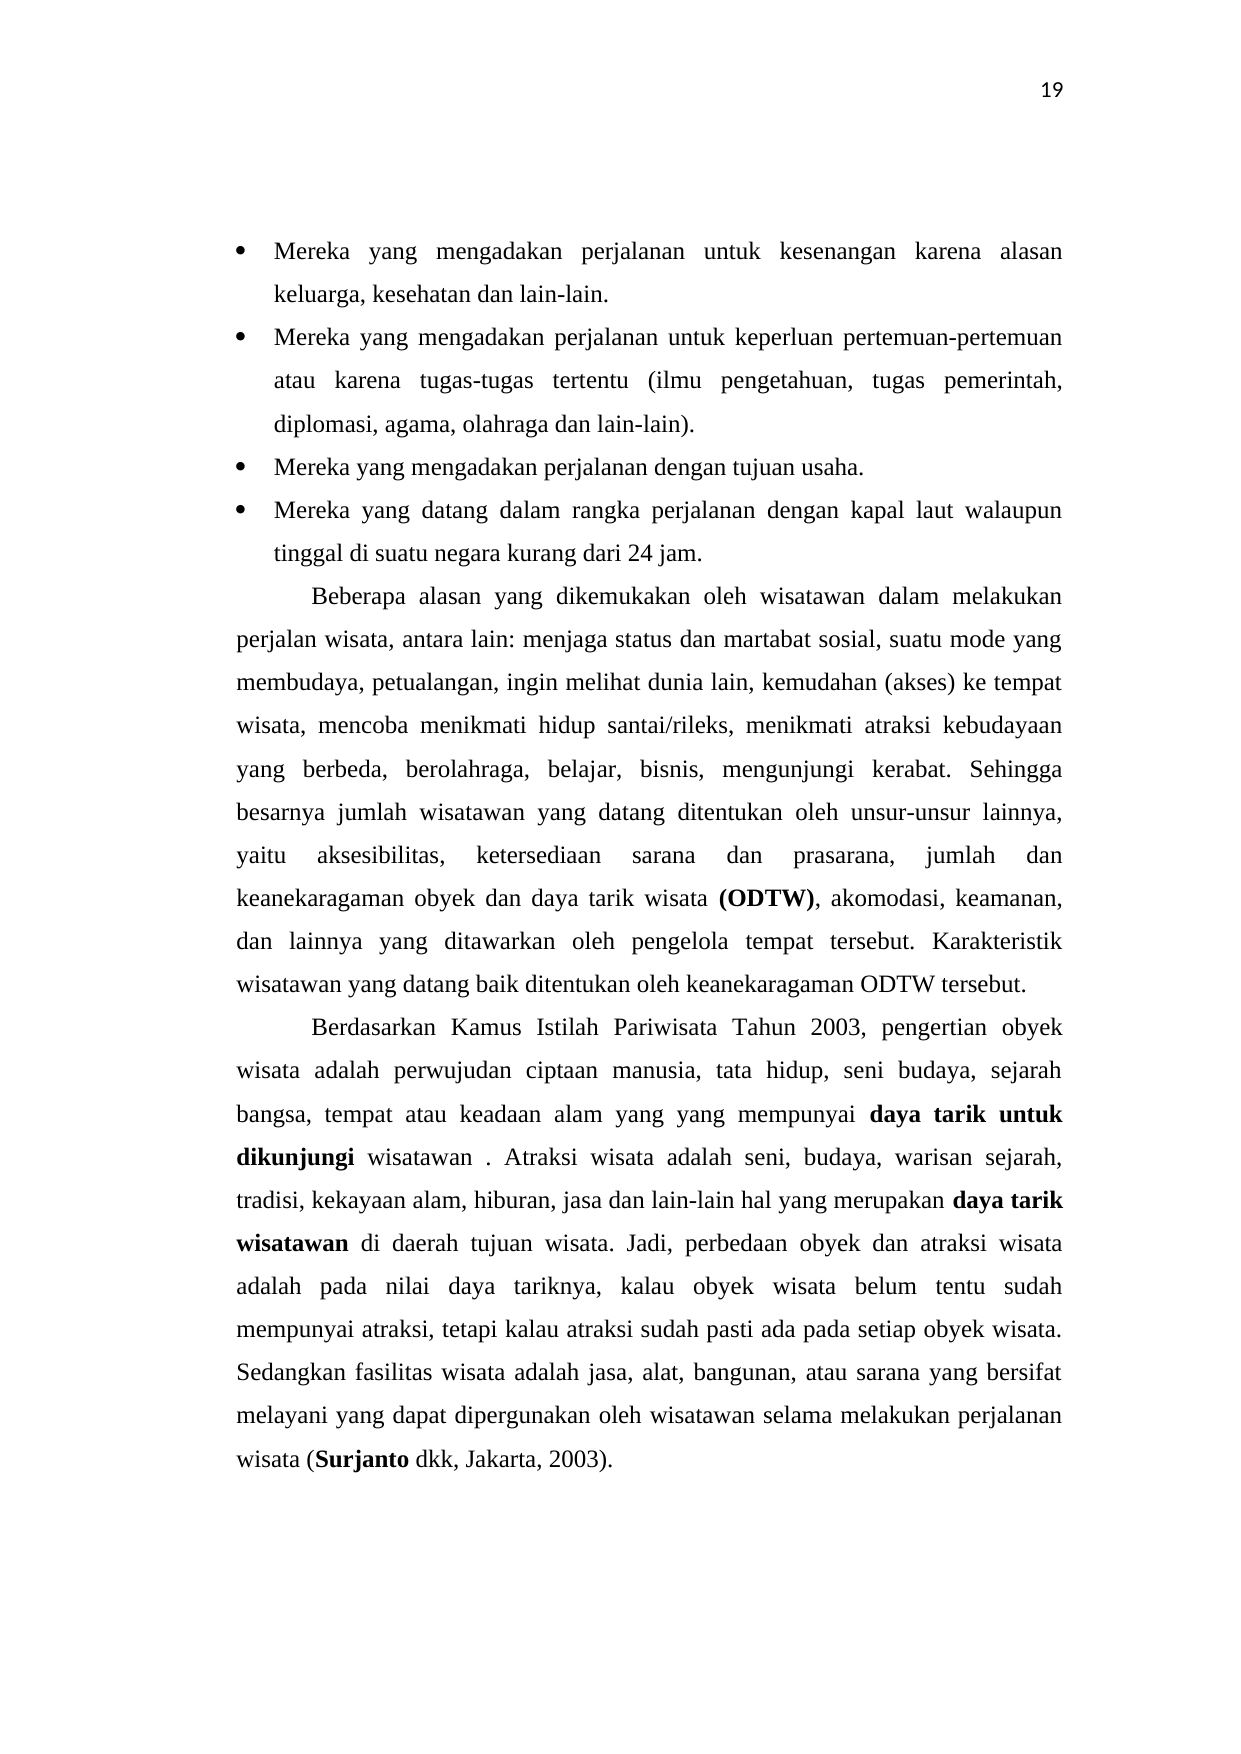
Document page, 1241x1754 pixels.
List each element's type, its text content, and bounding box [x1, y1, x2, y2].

list Mereka yang mengadakan perjalanan untuk keperluan pertemuan-pertemuan atau karena tugas-tugas tertentu (ilmu pengetahuan, tugas pemerintah, diplomasi, agama, olahraga dan lain-lain). [236, 322, 1063, 437]
text Berdasarkan Kamus Istilah Pariwisata Tahun 2003, pengertian obyek wisata adalah perwujudan ciptaan manusia, tata hidup, seni budaya, sejarah bangsa, tempat atau keadaan alam yang yang mempunyai daya tarik untuk dikunjungi wisatawan . Atraksi wisata adalah seni, budaya, warisan sejarah, tradisi, kekayaan alam, hiburan, jasa dan lain-lain hal yang merupakan daya tarik wisatawan di daerah tujuan wisata. Jadi, perbedaan obyek dan atraksi wisata adalah pada nilai daya tariknya, kalau obyek wisata belum tentu sudah mempunyai atraksi, tetapi kalau atraksi sudah pasti ada pada setiap obyek wisata. Sedangkan fasilitas wisata adalah jasa, alat, bangunan, atau sarana yang bersifat melayani yang dapat dipergunakan oleh wisatawan selama melakukan perjalanan wisata (Surjanto dkk, Jakarta, 2003). [236, 1012, 1063, 1472]
list Mereka yang datang dalam rangka perjalanan dengan kapal laut walaupun tinggal di suatu negara kurang dari 24 jam. [236, 495, 1063, 567]
text Beberapa alasan yang dikemukakan oleh wisatawan dalam melakukan perjalan wisata, antara lain: menjaga status dan martabat sosial, suatu mode yang membudaya, petualangan, ingin melihat dunia lain, kemudahan (akses) ke tempat wisata, mencoba menikmati hidup santai/rileks, menikmati atraksi kebudayaan yang berbeda, berolahraga, belajar, bisnis, mengunjungi kerabat. Sehingga besarnya jumlah wisatawan yang datang ditentukan oleh unsur-unsur lainnya, yaitu aksesibilitas, ketersediaan sarana dan prasarana, jumlah dan keanekaragaman obyek dan daya tarik wisata (ODTW), akomodasi, keamanan, dan lainnya yang ditawarkan oleh pengelola tempat tersebut. Karakteristik wisatawan yang datang baik ditentukan oleh keanekaragaman ODTW tersebut. [236, 581, 1063, 998]
list Mereka yang mengadakan perjalanan untuk kesenangan karena alasan keluarga, kesehatan dan lain-lain. [236, 236, 1063, 308]
list Mereka yang mengadakan perjalanan dengan tujuan usaha. [236, 452, 1063, 481]
